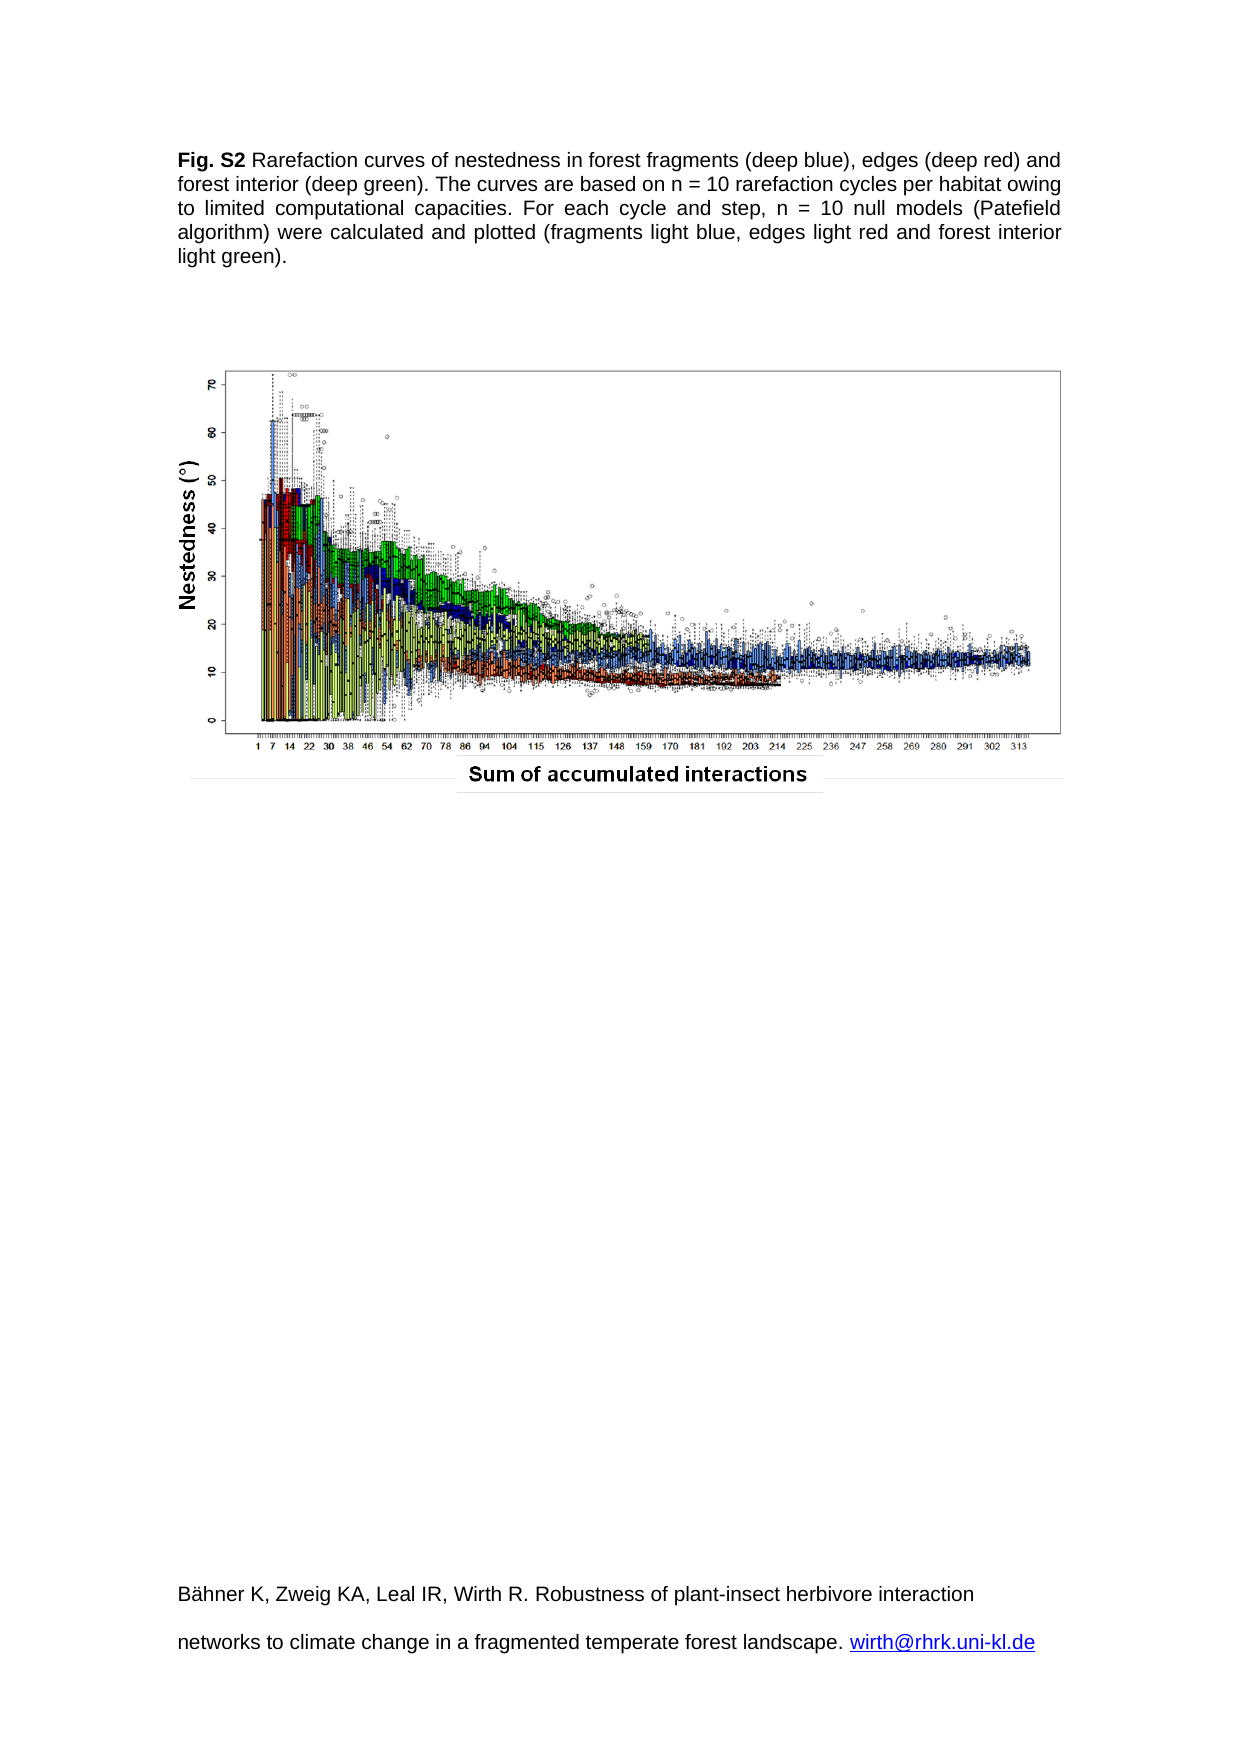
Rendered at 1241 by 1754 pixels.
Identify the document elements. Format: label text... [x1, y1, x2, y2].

text Fig. S2 Rarefaction curves of nestedness in forest fragments (deep blue), edges (deep red) and forest interior (deep green). The curves are based on n = 10 rarefaction cycles per habitat owing to limited computational capacities. For each cycle and step, n = 10 null models (Patefield algorithm) were calculated and plotted (fragments light blue, edges light red and forest interior light green). [177, 148, 1063, 267]
picture [177, 336, 1064, 793]
